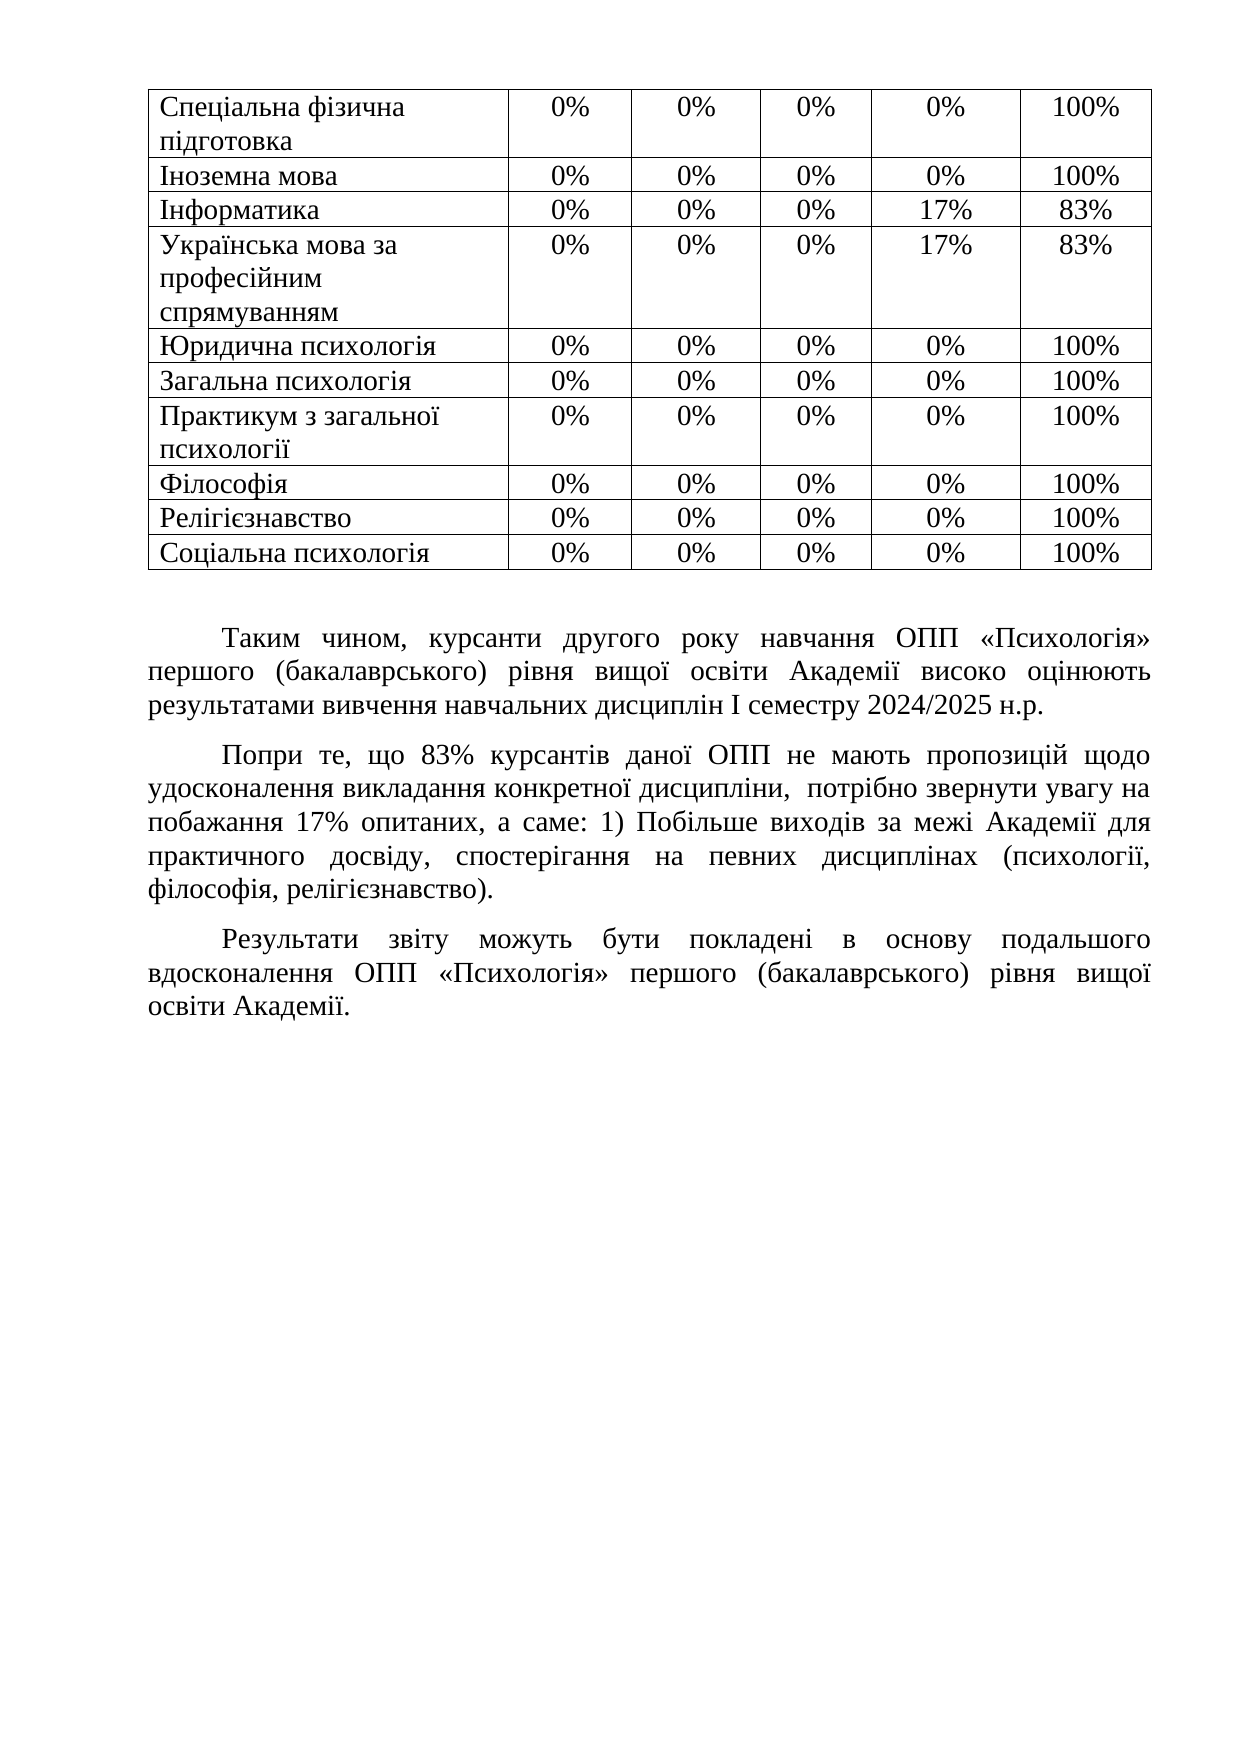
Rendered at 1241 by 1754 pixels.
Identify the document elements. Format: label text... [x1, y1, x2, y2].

table_cell Інформатика [149, 192, 508, 226]
table_cell 0% [632, 363, 760, 397]
table_cell 0% [761, 329, 871, 362]
table_cell 0% [761, 90, 871, 157]
table_cell 0% [761, 500, 871, 534]
table_cell 0% [509, 363, 631, 397]
table_cell 0% [632, 227, 760, 327]
table_cell Практикум з загальної психології [149, 398, 508, 465]
table_cell 0% [632, 192, 760, 226]
table_cell 100% [1021, 158, 1151, 191]
table_cell 0% [632, 500, 760, 534]
table_cell Загальна психологія [149, 363, 508, 397]
table_cell 0% [872, 398, 1020, 465]
table_cell 0% [632, 466, 760, 499]
table_cell 0% [761, 466, 871, 499]
table_cell 17% [872, 227, 1020, 327]
table_cell 0% [509, 466, 631, 499]
table_cell 0% [632, 329, 760, 362]
table_cell Соціальна психологія [149, 535, 508, 568]
text Результати звіту можуть бути покладені в основу подальшого вдосконалення ОПП «Психологія» першого (бакалаврського) рівня вищої освіти Академії. [148, 921, 1152, 1022]
table_cell 0% [761, 227, 871, 327]
table_cell 0% [509, 500, 631, 534]
table_cell 100% [1021, 466, 1151, 499]
table_cell 0% [761, 192, 871, 226]
table_cell 0% [509, 90, 631, 157]
table_cell Спеціальна фізична підготовка [149, 90, 508, 157]
table_cell 0% [872, 466, 1020, 499]
table_cell 100% [1021, 500, 1151, 534]
table_cell Українська мова за професійним спрямуванням [149, 227, 508, 327]
table_cell 0% [872, 535, 1020, 568]
table_cell 0% [509, 329, 631, 362]
table_cell 0% [872, 329, 1020, 362]
table_cell 100% [1021, 398, 1151, 465]
table_cell Філософія [149, 466, 508, 499]
table_cell 83% [1021, 192, 1151, 226]
table_cell 17% [872, 192, 1020, 226]
table_cell 0% [509, 227, 631, 327]
table_cell 0% [509, 398, 631, 465]
table_cell Релігієзнавство [149, 500, 508, 534]
table_cell 0% [761, 363, 871, 397]
table_cell 0% [509, 192, 631, 226]
text Таким чином, курсанти другого року навчання ОПП «Психологія» першого (бакалаврського) рівня вищої освіти Академії високо оцінюють результатами вивчення навчальних дисциплін І семестру 2024/2025 н.р. [148, 620, 1152, 720]
table_cell 0% [872, 90, 1020, 157]
table_cell 0% [872, 363, 1020, 397]
table_cell 0% [632, 535, 760, 568]
table_cell 0% [632, 90, 760, 157]
table_cell 100% [1021, 329, 1151, 362]
table_cell 0% [632, 398, 760, 465]
text Попри те, що 83% курсантів даної ОПП не мають пропозицій щодо удосконалення викладання конкретної дисципліни, потрібно звернути увагу на побажання 17% опитаних, а саме: 1) Побільше виходів за межі Академії для практичного досвіду, спостерігання на певних дисциплінах (психології, філософія, релігієзнавство). [148, 737, 1152, 905]
table_cell 100% [1021, 90, 1151, 157]
table_cell 100% [1021, 535, 1151, 568]
table_cell 0% [761, 398, 871, 465]
table_cell 0% [509, 158, 631, 191]
table_cell 0% [632, 158, 760, 191]
table_cell 0% [872, 158, 1020, 191]
table_cell 0% [509, 535, 631, 568]
table_cell 0% [761, 535, 871, 568]
table_cell 0% [872, 500, 1020, 534]
table_cell 0% [761, 158, 871, 191]
table_cell Юридична психологія [149, 329, 508, 362]
table_cell 100% [1021, 363, 1151, 397]
table_cell 83% [1021, 227, 1151, 327]
table_cell Іноземна мова [149, 158, 508, 191]
